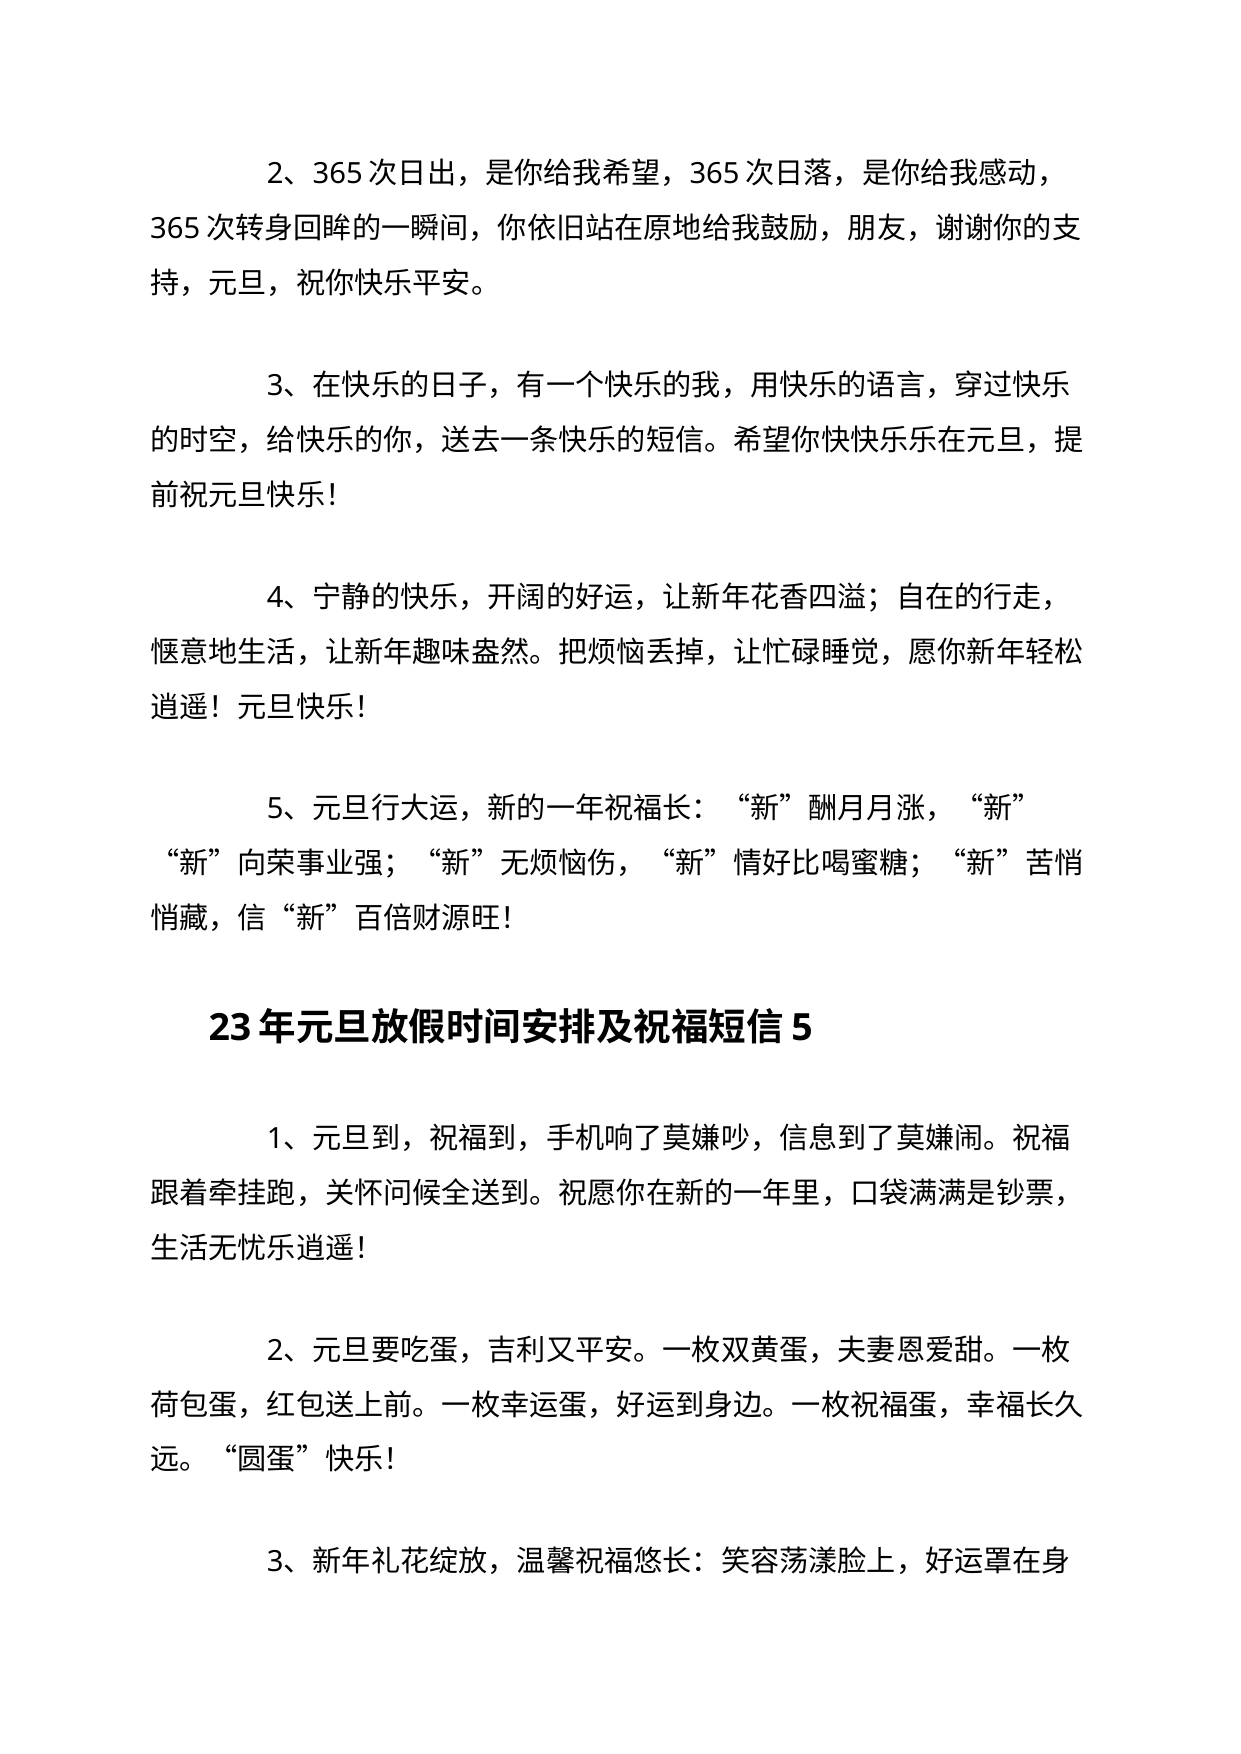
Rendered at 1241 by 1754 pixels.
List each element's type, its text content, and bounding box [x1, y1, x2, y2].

text 2、365次日出，是你给我希望，365次日落，是你给我感动，365次转身回眸的一瞬间，你依旧站在原地给我鼓励，朋友，谢谢你的支持，元旦，祝你快乐平安。 [150, 150, 1090, 302]
text 5、元旦行大运，新的一年祝福长：“新”酬月月涨，“新”“新”向荣事业强；“新”无烦恼伤，“新”情好比喝蜜糖；“新”苦悄悄藏，信“新”百倍财源旺！ [150, 785, 1090, 937]
text 3、在快乐的日子，有一个快乐的我，用快乐的语言，穿过快乐的时空，给快乐的你，送去一条快乐的短信。希望你快快乐乐在元旦，提前祝元旦快乐！ [150, 362, 1090, 514]
text 4、宁静的快乐，开阔的好运，让新年花香四溢；自在的行走，惬意地生活，让新年趣味盎然。把烦恼丢掉，让忙碌睡觉，愿你新年轻松逍遥！元旦快乐！ [150, 573, 1090, 726]
text 2、元旦要吃蛋，吉利又平安。一枚双黄蛋，夫妻恩爱甜。一枚荷包蛋，红包送上前。一枚幸运蛋，好运到身边。一枚祝福蛋，幸福长久远。“圆蛋”快乐！ [150, 1326, 1090, 1478]
text 23年元旦放假时间安排及祝福短信5 [150, 997, 1090, 1051]
text 1、元旦到，祝福到，手机响了莫嫌吵，信息到了莫嫌闹。祝福跟着牵挂跑，关怀问候全送到。祝愿你在新的一年里，口袋满满是钞票，生活无忧乐逍遥！ [150, 1114, 1090, 1267]
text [150, 1538, 1090, 1580]
